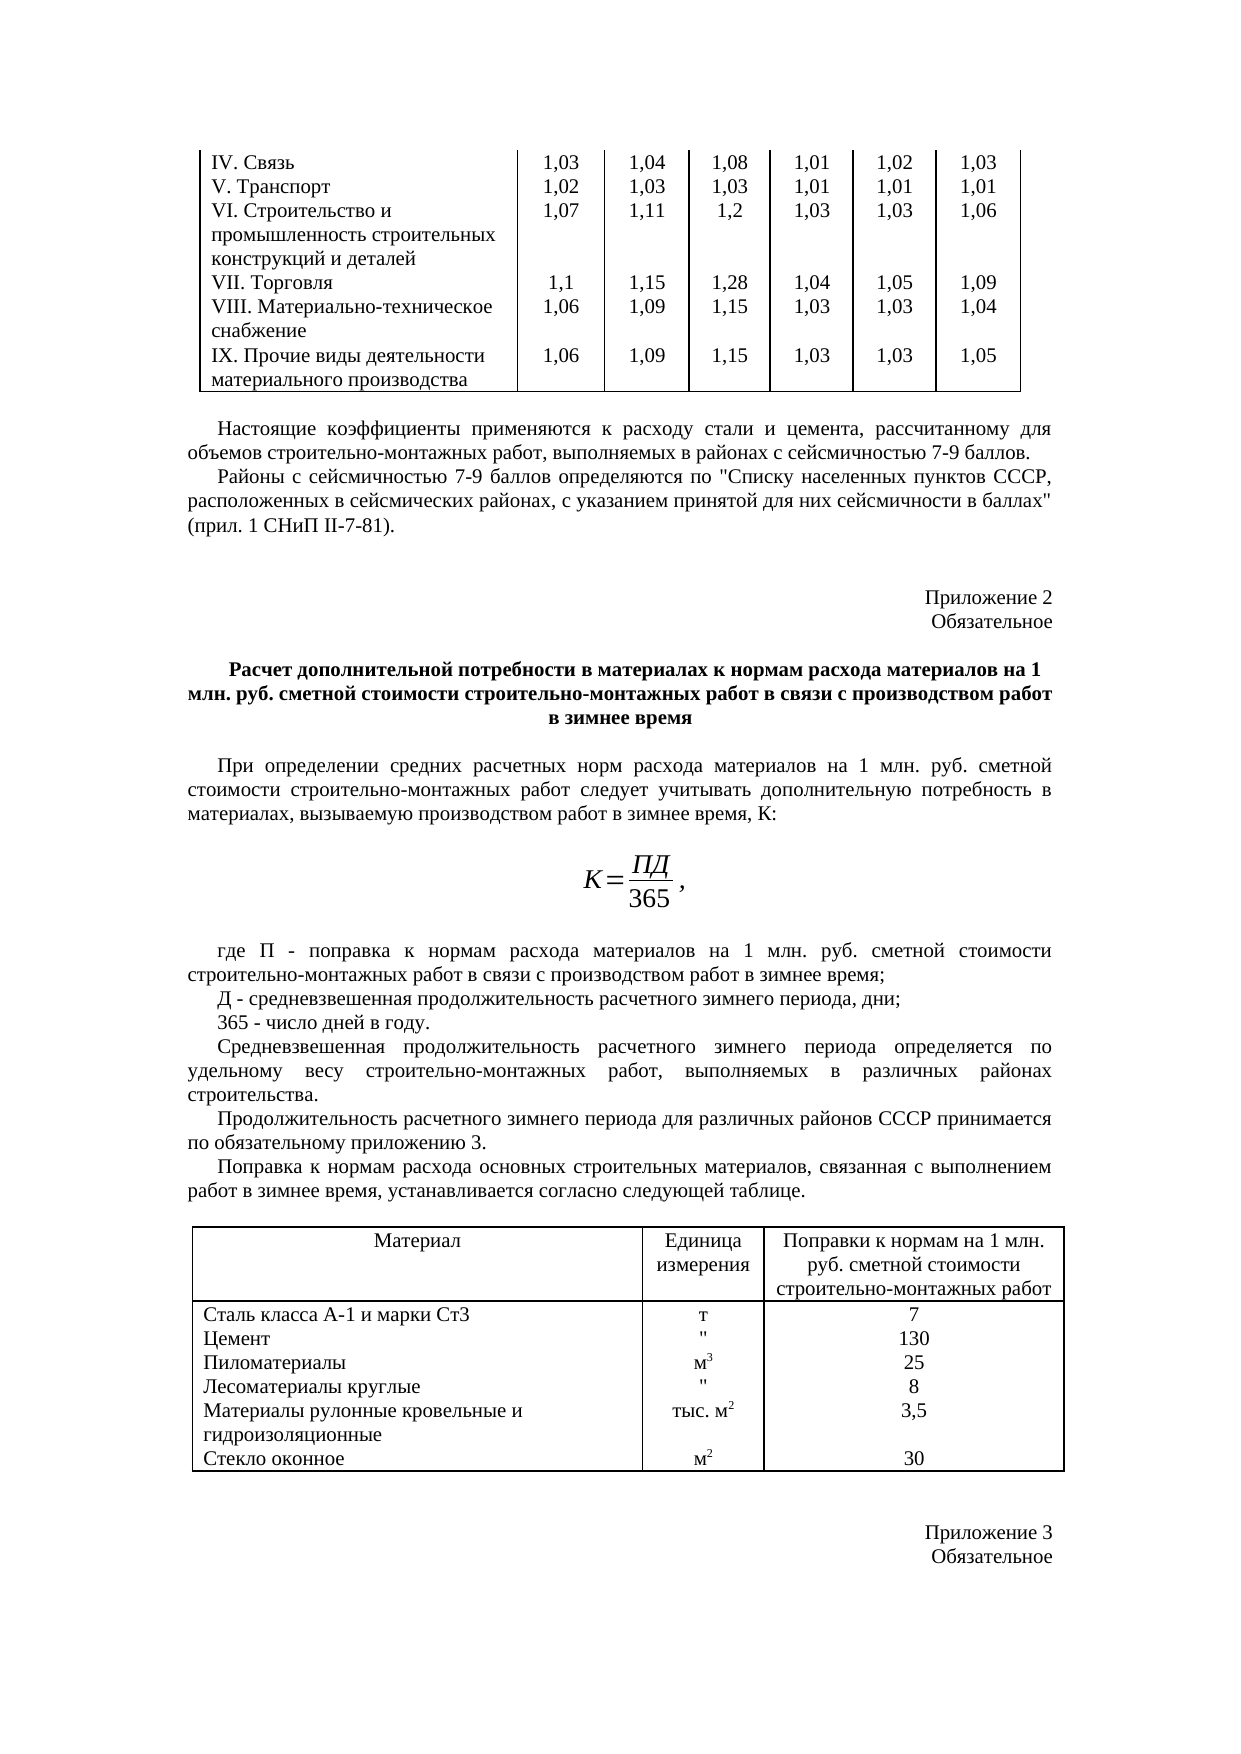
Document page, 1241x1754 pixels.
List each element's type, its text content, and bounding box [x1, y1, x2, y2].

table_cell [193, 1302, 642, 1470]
text Поправка к нормам расхода основных строительных материалов, связанная с выполнением работ в зимнее время, устанавливается согласно следующей таблице. [187, 1154, 1053, 1202]
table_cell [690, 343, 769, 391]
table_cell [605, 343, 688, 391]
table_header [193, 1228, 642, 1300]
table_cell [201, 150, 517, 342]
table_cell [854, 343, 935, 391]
text Приложение 3 [187, 1520, 1053, 1544]
text Средневзвешенная продолжительность расчетного зимнего периода определяется по удельному весу строительно-монтажных работ, выполняемых в различных районах строительства. [187, 1034, 1053, 1106]
text где П - поправка к нормам расхода материалов на 1 млн. руб. сметной стоимости строительно-монтажных работ в связи с производством работ в зимнее время; [187, 937, 1053, 986]
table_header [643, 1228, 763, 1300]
text При определении средних расчетных норм расхода материалов на 1 млн. руб. сметной стоимости строительно-монтажных работ следует учитывать дополнительную потребность в материалах, вызываемую производством работ в зимнее время, К: [187, 753, 1053, 825]
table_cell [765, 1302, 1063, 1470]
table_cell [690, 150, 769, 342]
text Продолжительность расчетного зимнего периода для различных районов СССР принимается по обязательному приложению 3. [187, 1106, 1053, 1154]
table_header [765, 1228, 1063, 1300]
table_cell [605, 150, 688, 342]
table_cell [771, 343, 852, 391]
text Приложение 2 [187, 585, 1053, 609]
text Д - средневзвешенная продолжительность расчетного зимнего периода, дни; [187, 986, 1053, 1010]
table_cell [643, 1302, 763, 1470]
subtitle Расчет дополнительной потребности в материалах к нормам расхода материалов на 1 млн. руб. сметной стоимости строительно-монтажных работ в связи с производством работ в зимнее время [187, 657, 1053, 729]
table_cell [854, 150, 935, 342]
text Обязательное [187, 609, 1053, 633]
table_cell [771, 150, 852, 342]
text Районы с сейсмичностью 7-9 баллов определяются по "Списку населенных пунктов СССР, расположенных в сейсмических районах, с указанием принятой для них сейсмичности в баллах" (прил. 1 СНиП II-7-81). [187, 464, 1053, 537]
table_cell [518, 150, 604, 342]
text Настоящие коэффициенты применяются к расходу стали и цемента, рассчитанному для объемов строительно-монтажных работ, выполняемых в районах с сейсмичностью 7-9 баллов. [187, 416, 1053, 464]
text Обязательное [187, 1544, 1053, 1568]
text 365 - число дней в году. [187, 1010, 1053, 1034]
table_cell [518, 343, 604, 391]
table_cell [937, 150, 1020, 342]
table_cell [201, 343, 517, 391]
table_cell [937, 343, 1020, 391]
